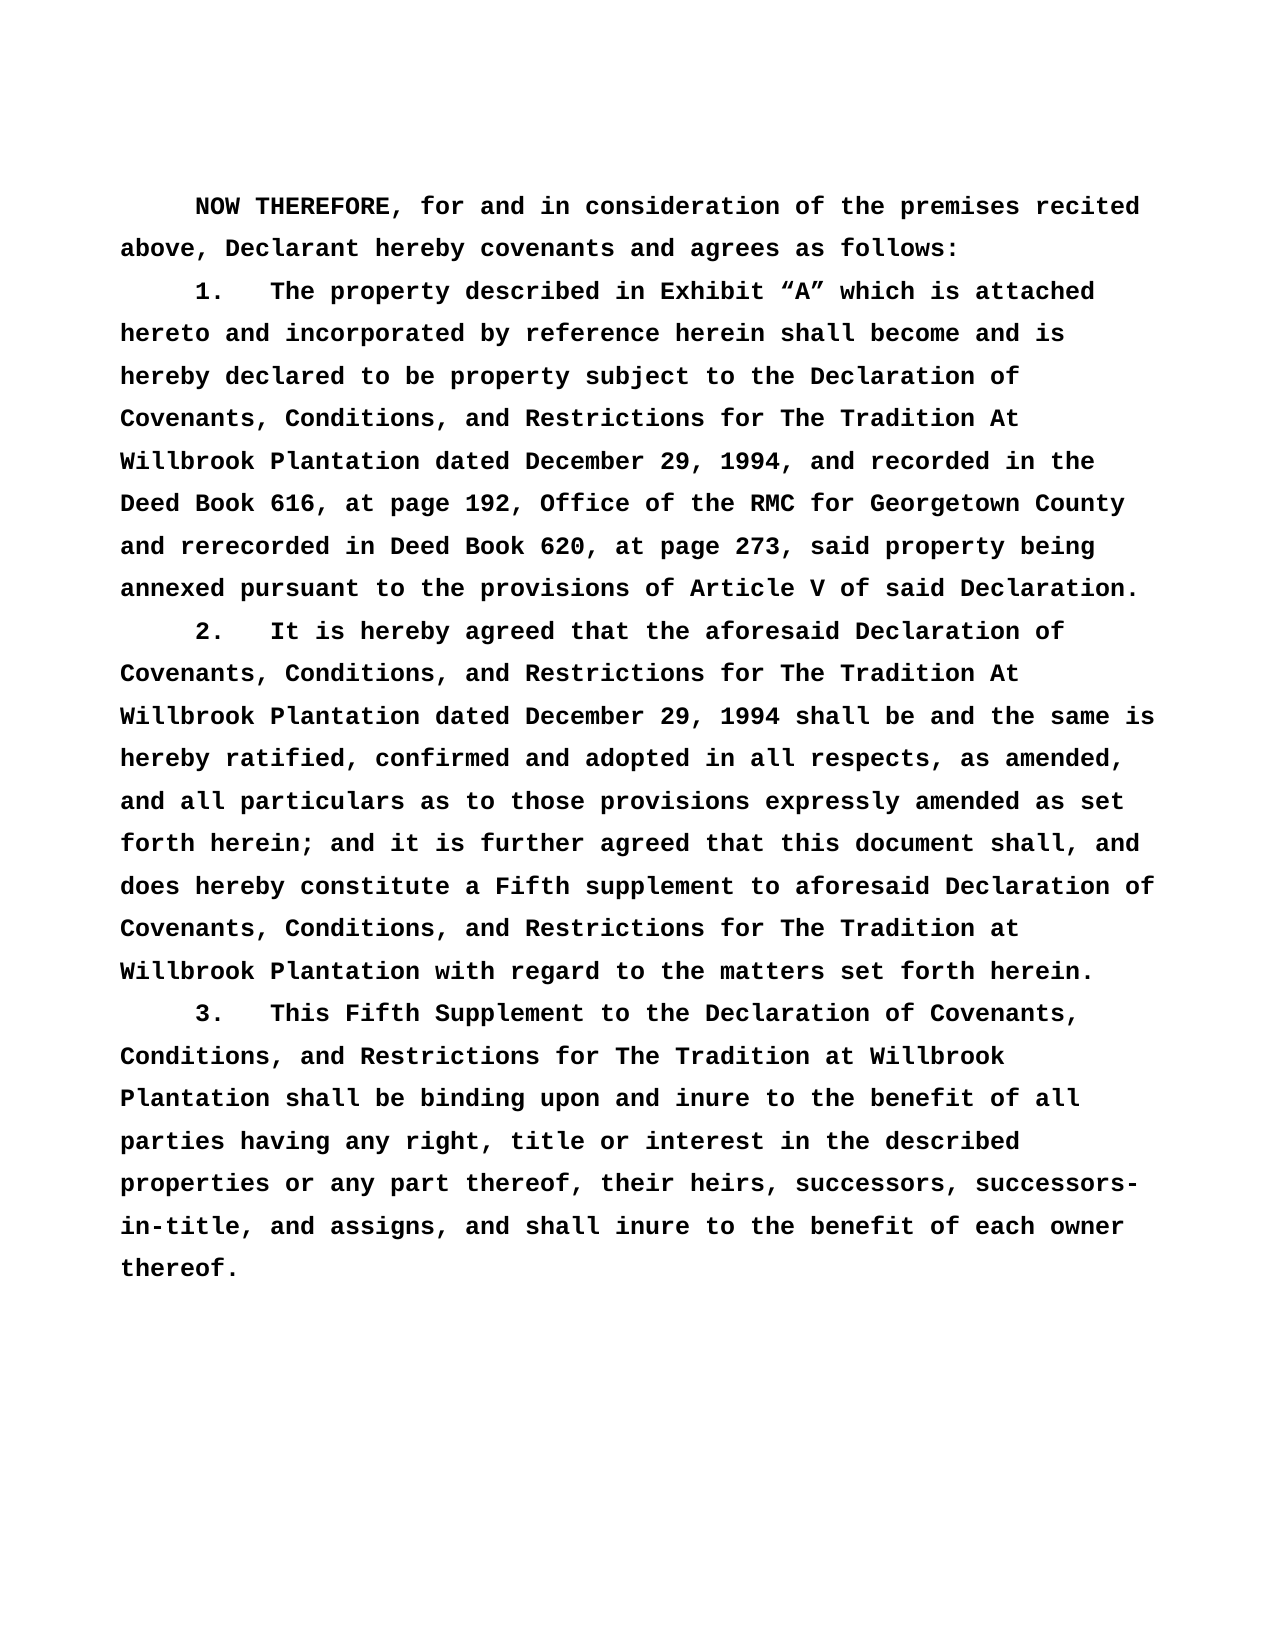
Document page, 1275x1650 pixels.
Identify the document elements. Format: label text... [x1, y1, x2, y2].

list NOW THEREFORE, for and in consideration of the premises recited above, Declarant hereby covenants and agrees as follows: [120, 193, 1155, 264]
list This Fifth Supplement to the Declaration of Covenants, Conditions, and Restrictions for The Tradition at Willbrook Plantation shall be binding upon and inure to the benefit of all parties having any right, title or interest in the described properties or any part thereof, their heirs, successors, successors-in-title, and assigns, and shall inure to the benefit of each owner thereof. [120, 1001, 1155, 1284]
list The property described in Exhibit “A” which is attached hereto and incorporated by reference herein shall become and is hereby declared to be property subject to the Declaration of Covenants, Conditions, and Restrictions for The Tradition At Willbrook Plantation dated December 29, 1994, and recorded in the Deed Book 616, at page 192, Office of the RMC for Georgetown County and rerecorded in Deed Book 620, at page 273, said property being annexed pursuant to the provisions of Article V of said Declaration. [120, 278, 1155, 604]
list It is hereby agreed that the aforesaid Declaration of Covenants, Conditions, and Restrictions for The Tradition At Willbrook Plantation dated December 29, 1994 shall be and the same is hereby ratified, confirmed and adopted in all respects, as amended, and all particulars as to those provisions expressly amended as set forth herein; and it is further agreed that this document shall, and does hereby constitute a Fifth supplement to aforesaid Declaration of Covenants, Conditions, and Restrictions for The Tradition at Willbrook Plantation with regard to the matters set forth herein. [120, 618, 1155, 987]
